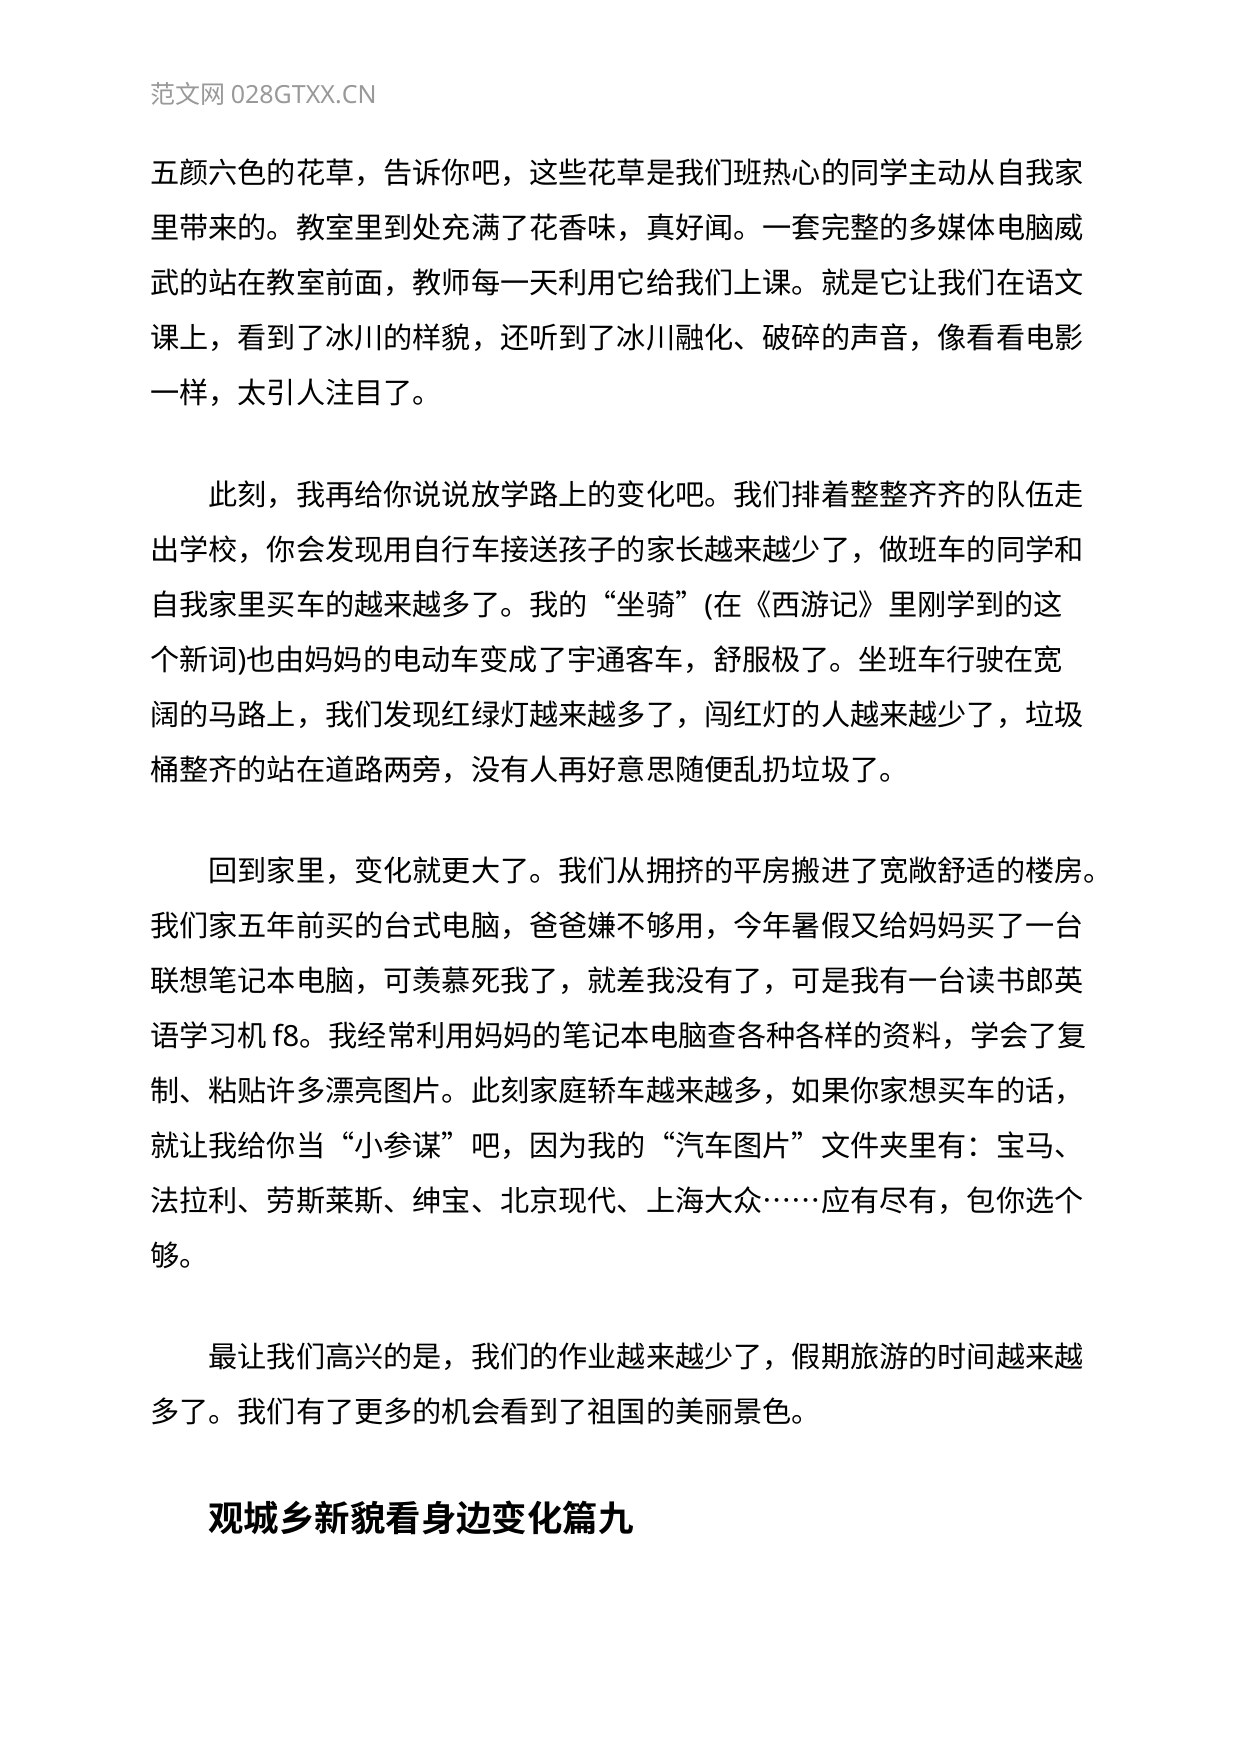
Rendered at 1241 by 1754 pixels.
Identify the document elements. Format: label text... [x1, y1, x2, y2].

text 回到家里，变化就更大了。我们从拥挤的平房搬进了宽敞舒适的楼房。我们家五年前买的台式电脑，爸爸嫌不够用，今年暑假又给妈妈买了一台联想笔记本电脑，可羡慕死我了，就差我没有了，可是我有一台读书郎英语学习机f8。我经常利用妈妈的笔记本电脑查各种各样的资料，学会了复制、粘贴许多漂亮图片。此刻家庭轿车越来越多，如果你家想买车的话，就让我给你当“小参谋”吧，因为我的“汽车图片”文件夹里有：宝马、法拉利、劳斯莱斯、绅宝、北京现代、上海大众……应有尽有，包你选个够。 [150, 848, 1090, 1274]
text 最让我们高兴的是，我们的作业越来越少了，假期旅游的时间越来越多了。我们有了更多的机会看到了祖国的美丽景色。 [150, 1334, 1090, 1431]
text 此刻，我再给你说说放学路上的变化吧。我们排着整整齐齐的队伍走出学校，你会发现用自行车接送孩子的家长越来越少了，做班车的同学和自我家里买车的越来越多了。我的“坐骑”(在《西游记》里刚学到的这个新词)也由妈妈的电动车变成了宇通客车，舒服极了。坐班车行驶在宽阔的马路上，我们发现红绿灯越来越多了，闯红灯的人越来越少了，垃圾桶整齐的站在道路两旁，没有人再好意思随便乱扔垃圾了。 [150, 471, 1090, 788]
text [150, 150, 1090, 412]
text 观城乡新貌看身边变化篇九 [150, 1491, 1090, 1542]
